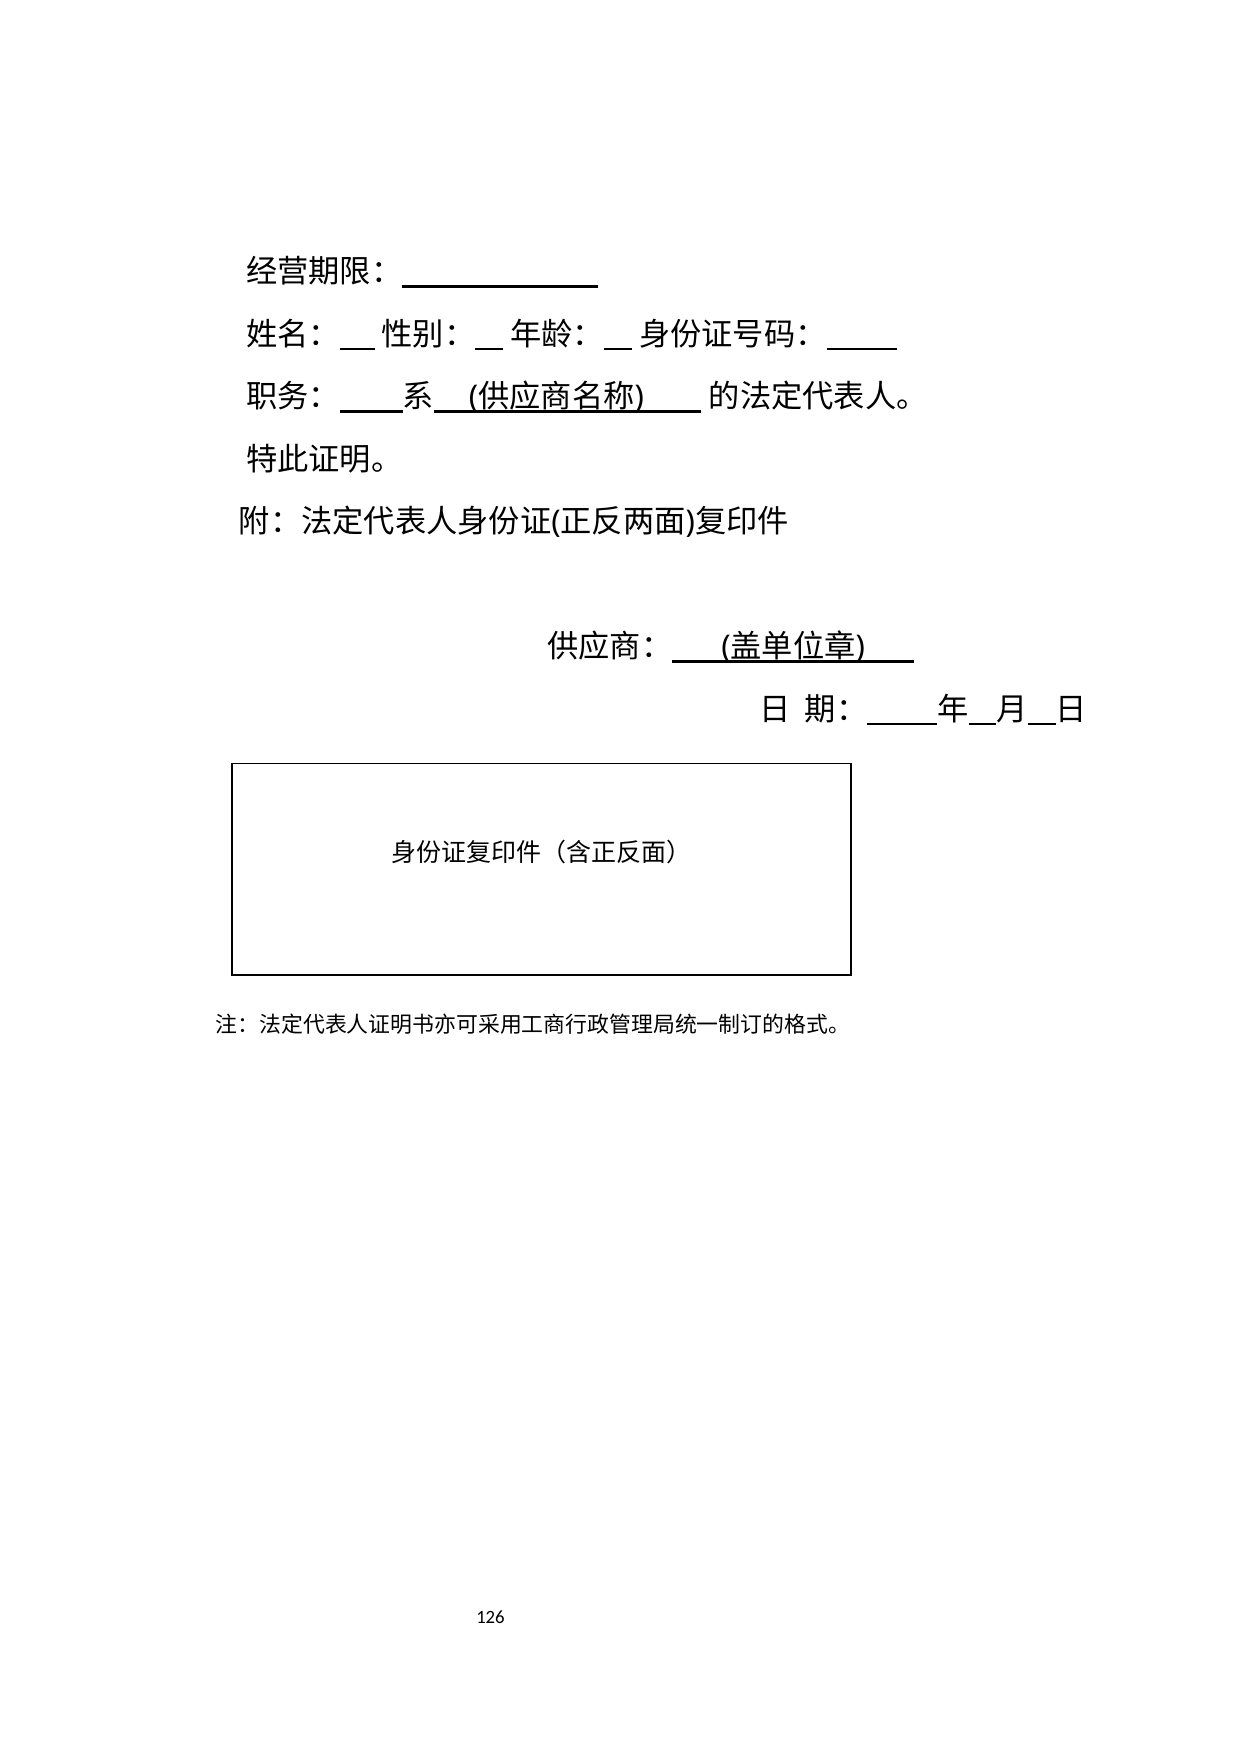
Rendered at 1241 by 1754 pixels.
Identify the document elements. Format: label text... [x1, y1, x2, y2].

text 附：法定代表人身份证(正反两面)复印件 [165, 483, 1087, 545]
text 注：法定代表人证明书亦可采用工商行政管理局统一制订的格式。 [165, 983, 1087, 1045]
text 特此证明。 [165, 420, 1087, 483]
text 职务： 系 (供应商名称) 的法定代表人。 [165, 358, 1087, 420]
text 日 期： 年 月 日 [165, 670, 1087, 733]
text 供应商： (盖单位章) [165, 608, 1087, 670]
text 姓名： 性别： 年龄： 身份证号码： [165, 295, 1087, 358]
text 经营期限： [165, 233, 1087, 295]
